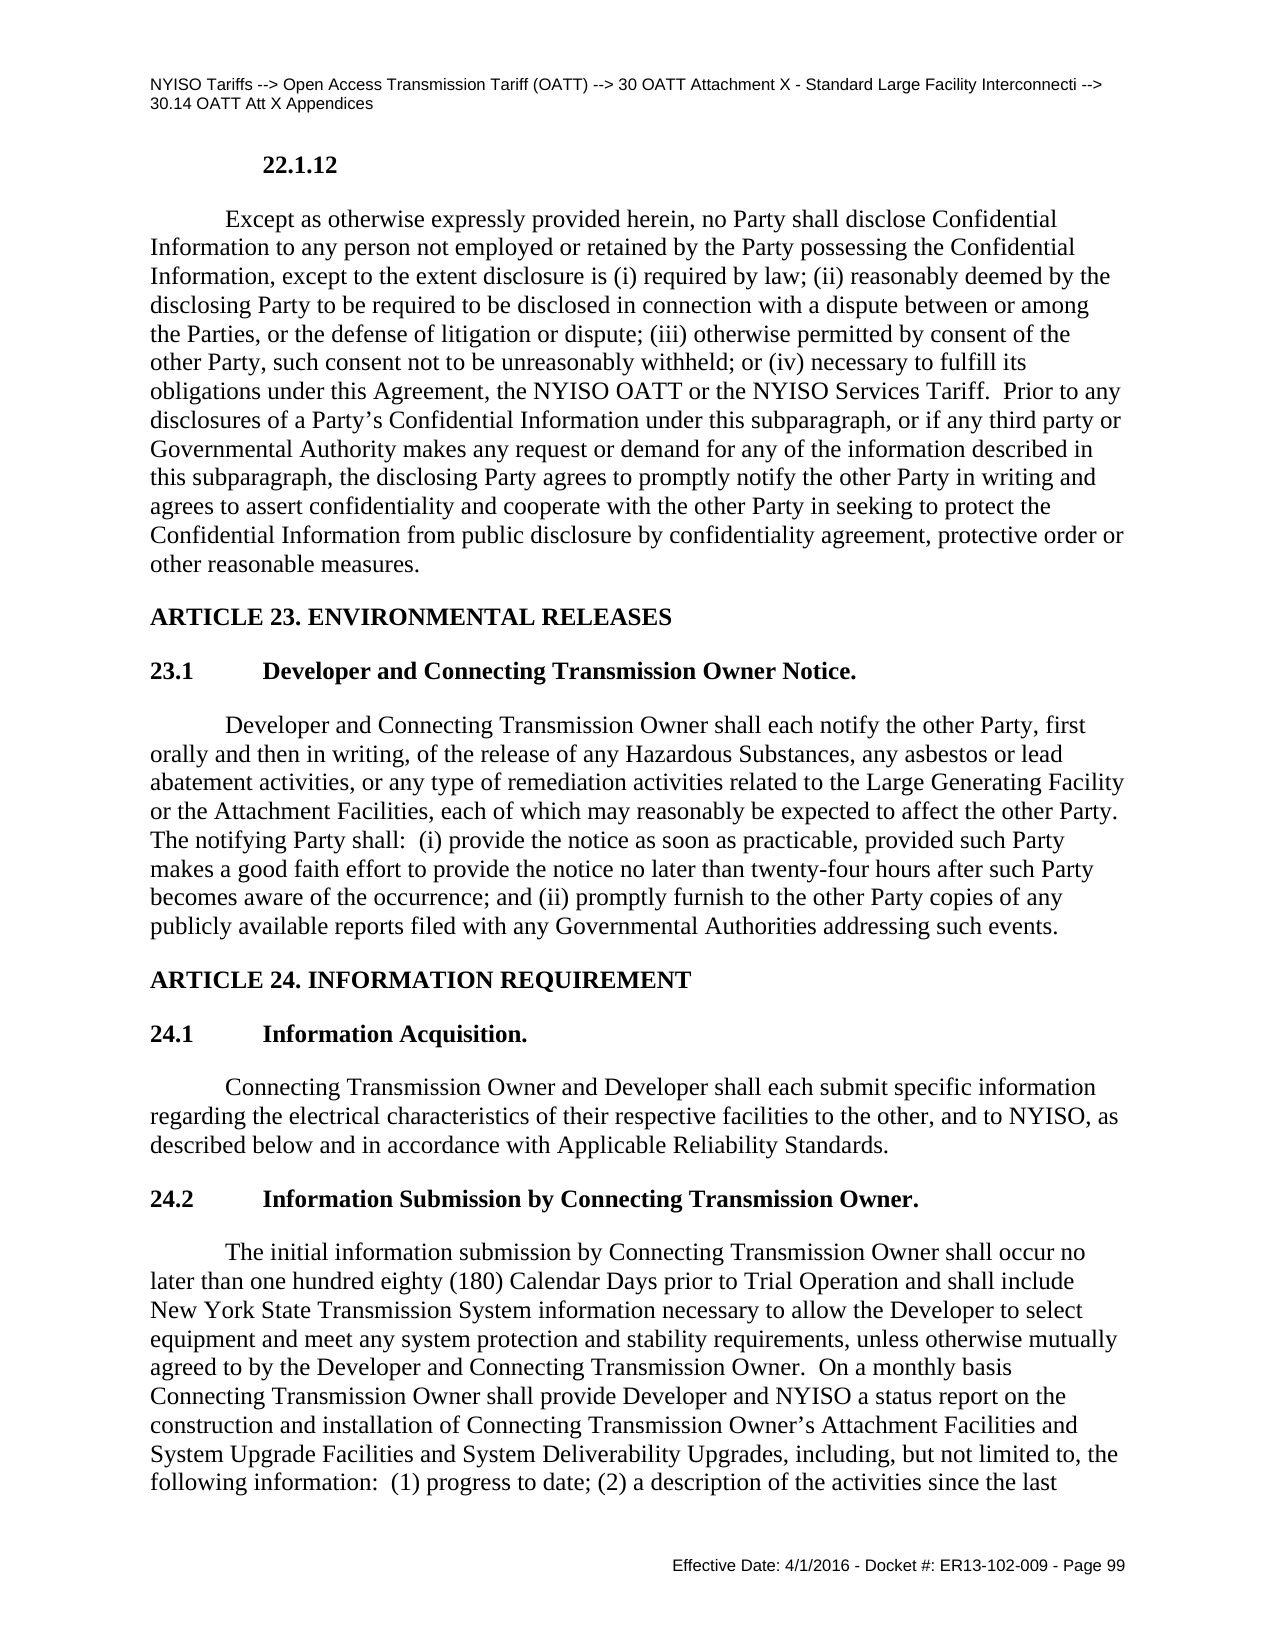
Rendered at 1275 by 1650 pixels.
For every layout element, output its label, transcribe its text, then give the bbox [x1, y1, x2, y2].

subtitle ARTICLE 24. INFORMATION REQUIREMENT [150, 965, 1059, 994]
subtitle 24.1 Information Acquisition. [150, 1019, 1059, 1047]
text Except as otherwise expressly provided herein, no Party shall disclose Confidential Information to any person not employed or retained by the Party possessing the Confidential Information, except to the extent disclosure is (i) required by law; (ii) reasonably deemed by the disclosing Party to be required to be disclosed in connection with a dispute between or among the Parties, or the defense of litigation or dispute; (iii) otherwise permitted by consent of the other Party, such consent not to be unreasonably withheld; or (iv) necessary to fulfill its obligations under this Agreement, the NYISO OATT or the NYISO Services Tariff. Prior to any disclosures of a Party’s Confidential Information under this subparagraph, or if any third party or Governmental Authority makes any request or demand for any of the information described in this subparagraph, the disclosing Party agrees to promptly notify the other Party in writing and agrees to assert confidentiality and cooperate with the other Party in seeking to protect the Confidential Information from public disclosure by confidentiality agreement, protective order or other reasonable measures. [150, 204, 1125, 577]
subtitle ARTICLE 23. ENVIRONMENTAL RELEASES [150, 602, 1059, 631]
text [150, 1237, 1125, 1496]
subtitle 24.2 Information Submission by Connecting Transmission Owner. [150, 1184, 1059, 1212]
text Developer and Connecting Transmission Owner shall each notify the other Party, first orally and then in writing, of the release of any Hazardous Substances, any asbestos or lead abatement activities, or any type of remediation activities related to the Large Generating Facility or the Attachment Facilities, each of which may reasonably be expected to affect the other Party. The notifying Party shall: (i) provide the notice as soon as practicable, provided such Party makes a good faith effort to provide the notice no later than twenty-four hours after such Party becomes aware of the occurrence; and (ii) promptly furnish to the other Party copies of any publicly available reports filed with any Governmental Authorities addressing such events. [150, 710, 1125, 940]
subtitle 23.1 Developer and Connecting Transmission Owner Notice. [150, 656, 1059, 685]
text Connecting Transmission Owner and Developer shall each submit specific information regarding the electrical characteristics of their respective facilities to the other, and to NYISO, as described below and in accordance with Applicable Reliability Standards. [150, 1072, 1125, 1159]
text 22.1.12 [150, 150, 1125, 179]
